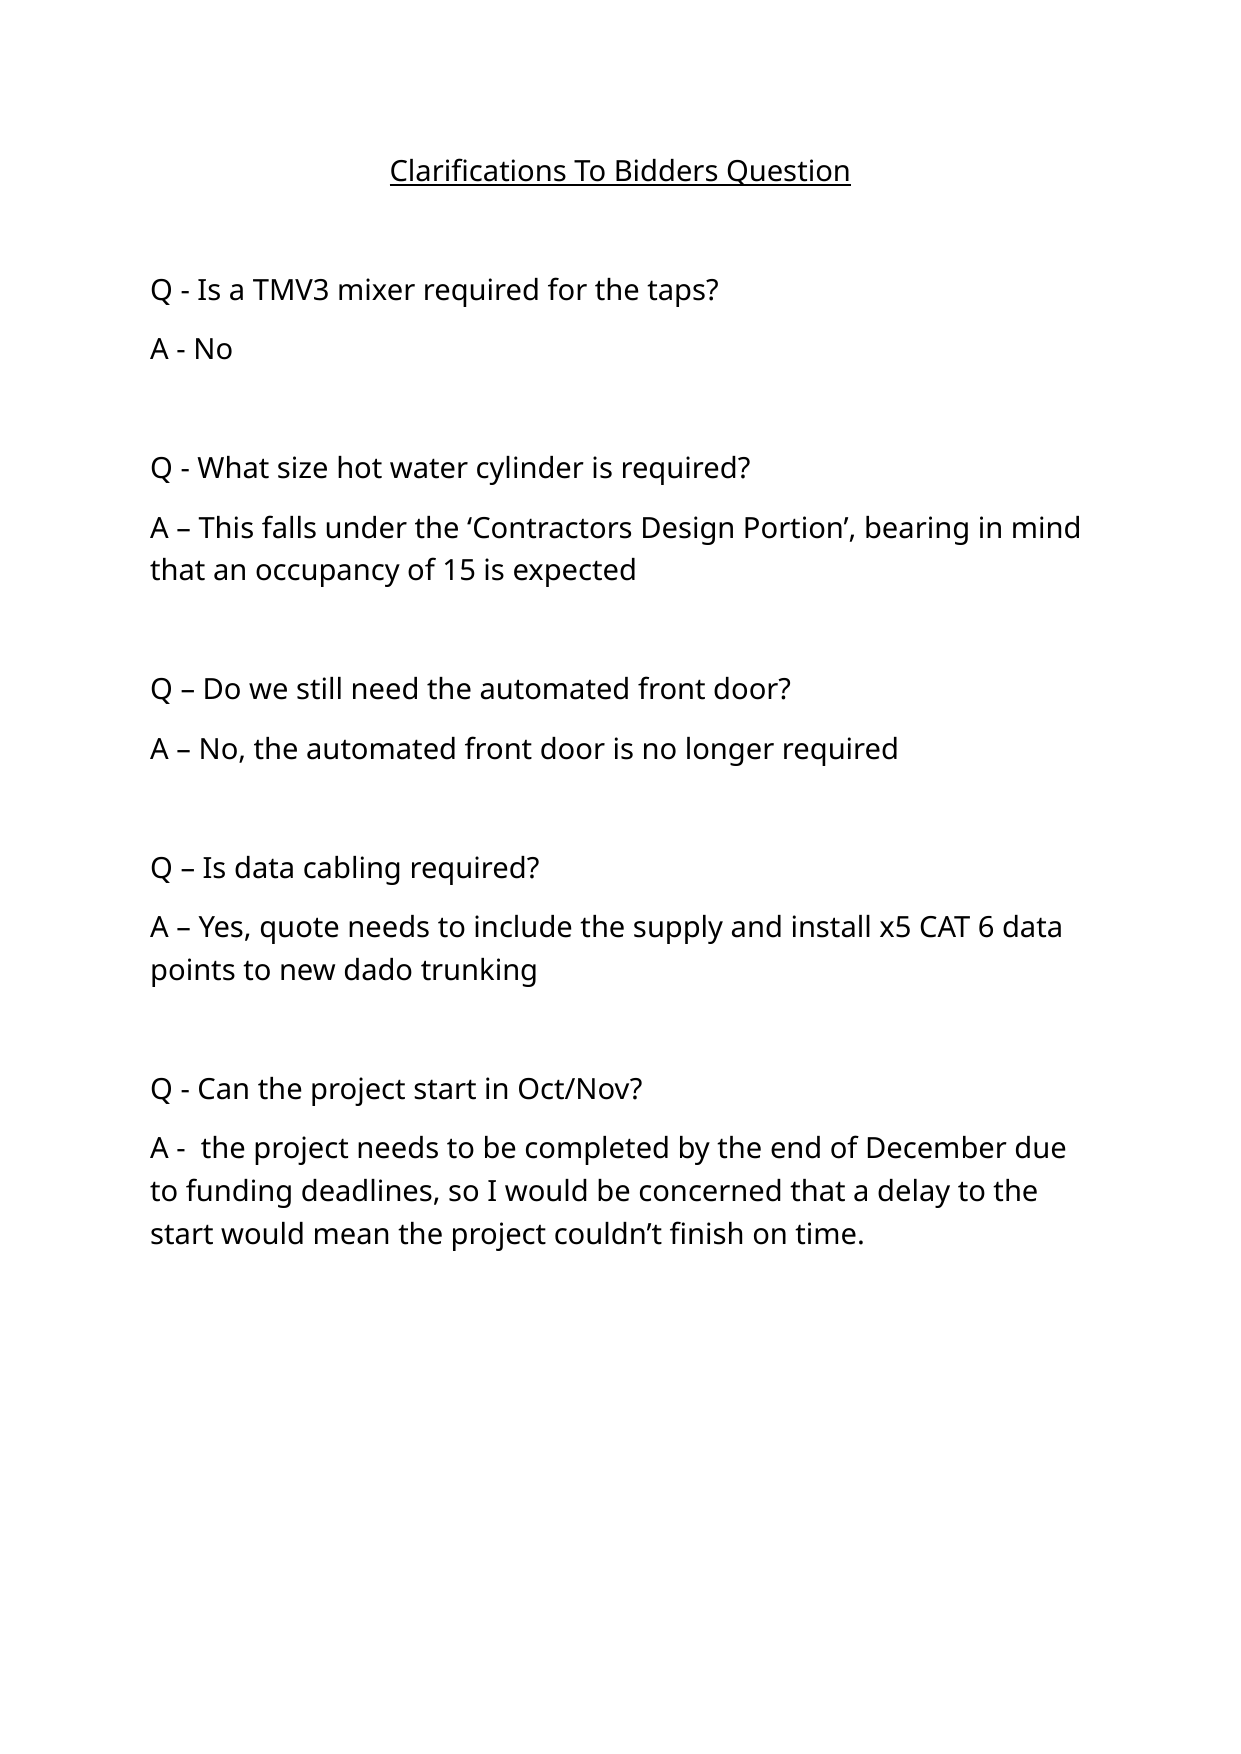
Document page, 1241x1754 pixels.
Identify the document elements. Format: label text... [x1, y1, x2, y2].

text Q - What size hot water cylinder is required? [150, 447, 1090, 487]
text Clarifications To Bidders Question [150, 150, 1090, 190]
text Q – Do we still need the automated front door? [150, 669, 1090, 708]
text Q – Is data cabling required? [150, 847, 1090, 887]
text A – Yes, quote needs to include the supply and install x5 CAT 6 data points to new dado trunking [150, 907, 1090, 989]
text Q - Can the project start in Oct/Nov? [150, 1068, 1090, 1108]
text A – No, the automated front door is no longer required [150, 728, 1090, 768]
text A - the project needs to be completed by the end of December due to funding deadlines, so I would be concerned that a delay to the start would mean the project couldn’t finish on time. [150, 1128, 1090, 1253]
text Q - Is a TMV3 mixer required for the taps? [150, 269, 1090, 309]
text A - No [150, 328, 1090, 368]
text A – This falls under the ‘Contractors Design Portion’, bearing in mind that an occupancy of 15 is expected [150, 507, 1090, 589]
